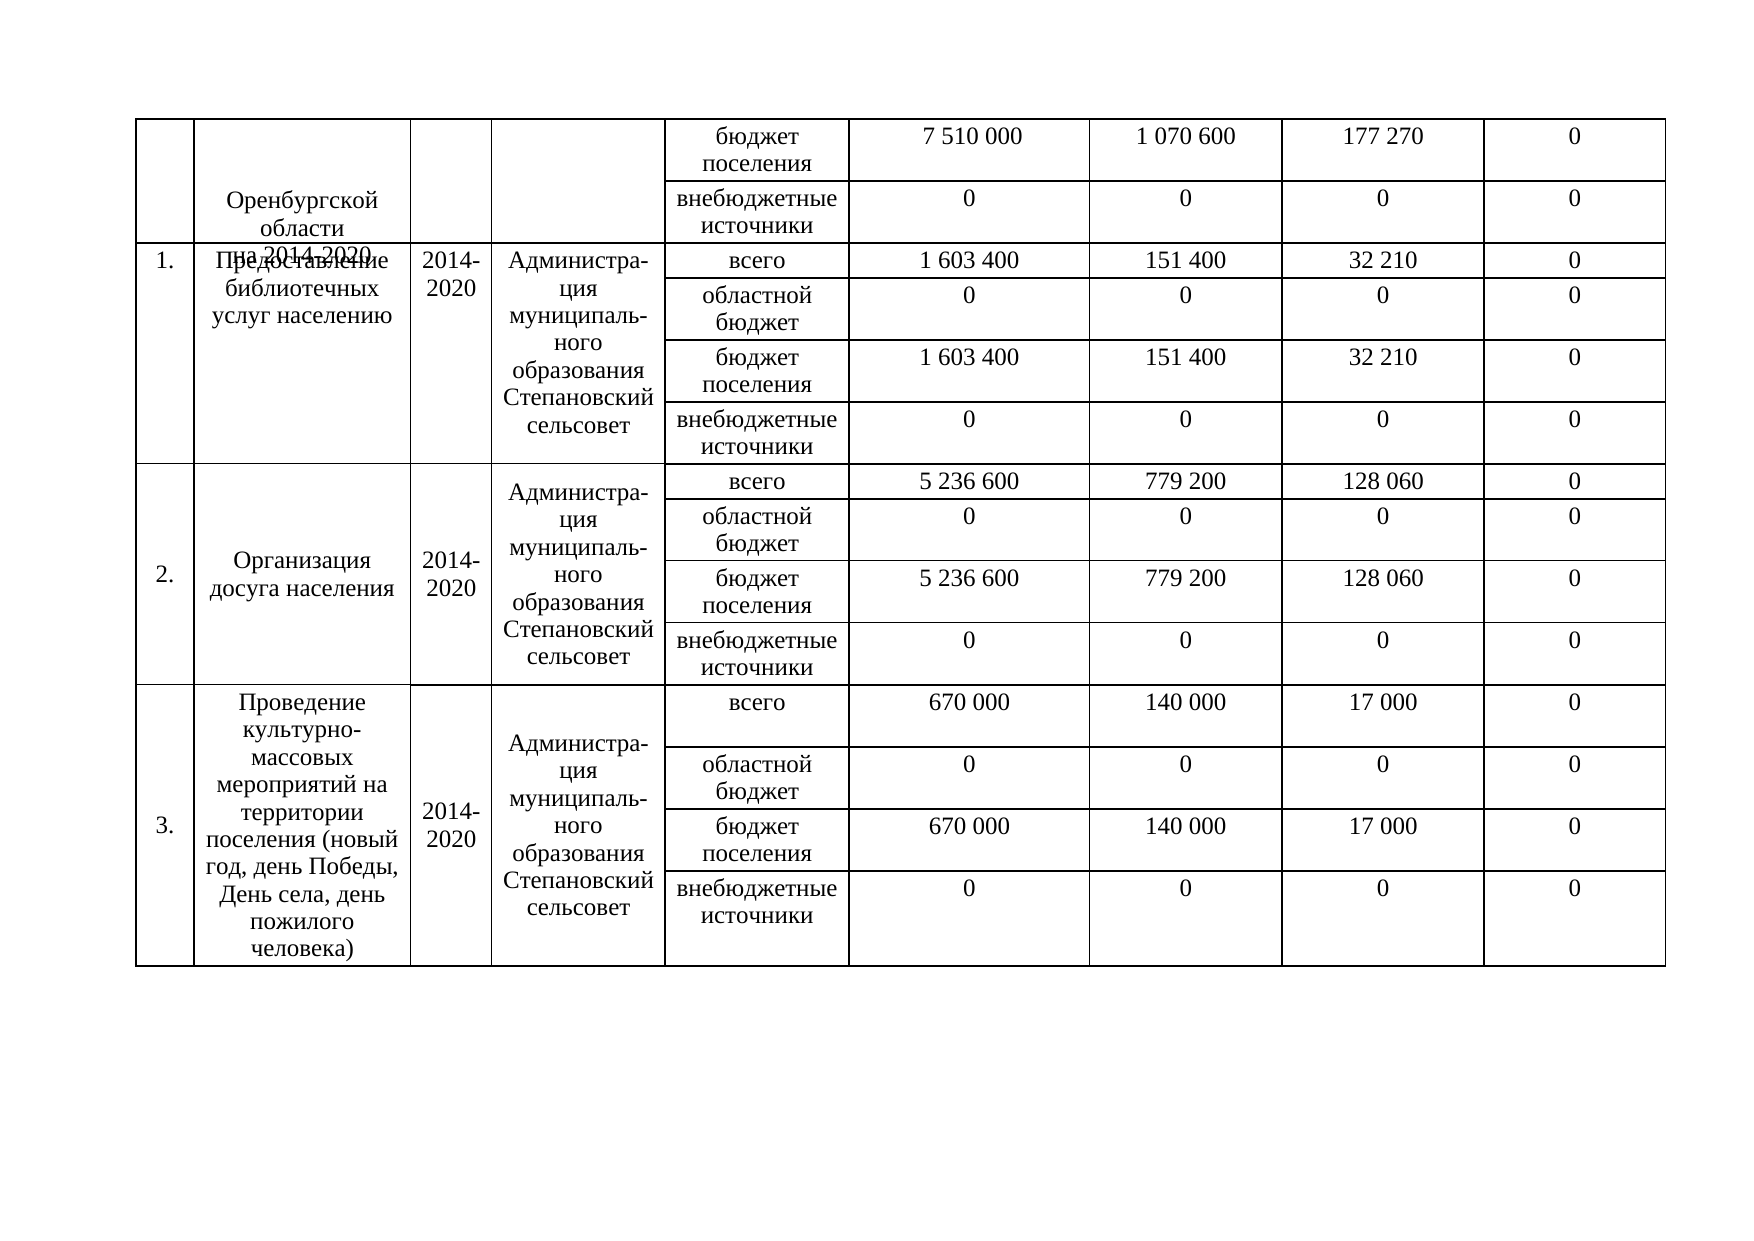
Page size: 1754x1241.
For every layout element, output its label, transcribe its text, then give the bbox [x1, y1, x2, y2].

table_cell 2014-2020 [411, 244, 491, 463]
table_cell 0 [1090, 500, 1281, 560]
table_cell Администра-ция муниципаль-ного образования Степановский сельсовет [492, 686, 664, 965]
table_cell 0 [1485, 500, 1665, 560]
table_cell 0 [1485, 872, 1665, 965]
table_cell всего [666, 244, 848, 277]
table_cell 2014-2020 [411, 686, 491, 965]
table_cell 0 [850, 182, 1089, 242]
table_cell 0 [1283, 279, 1483, 339]
table_cell 1 070 600 [1090, 120, 1281, 180]
table_cell 0 [1090, 748, 1281, 808]
table_cell внебюджетные источники [666, 623, 848, 684]
table_cell 0 [1090, 403, 1281, 463]
table_cell 670 000 [850, 686, 1089, 746]
table_cell 0 [1090, 182, 1281, 242]
table_cell внебюджетные источники [666, 182, 848, 242]
table_cell 0 [850, 623, 1089, 684]
table_cell 0 [1485, 748, 1665, 808]
table_cell 0 [1485, 623, 1665, 684]
table_cell Предоставление библиотечных услуг населению [195, 244, 410, 463]
table_cell 2014-2020 [411, 464, 491, 684]
table_cell 0 [1090, 279, 1281, 339]
table_cell 0 [1485, 561, 1665, 622]
table_cell 0 [850, 748, 1089, 808]
table_cell 5 236 600 [850, 561, 1089, 622]
table_cell 0 [1485, 341, 1665, 401]
table_cell областной бюджет [666, 748, 848, 808]
table_cell 128 060 [1283, 561, 1483, 622]
table_cell 7 510 000 [850, 120, 1089, 180]
table_cell внебюджетные источники [666, 872, 848, 965]
table_cell 779 200 [1090, 561, 1281, 622]
table_cell 3. [137, 685, 193, 965]
table_cell 0 [1485, 403, 1665, 463]
table_cell бюджет поселения [666, 120, 848, 180]
table_cell 0 [1283, 182, 1483, 242]
table_cell 0 [1090, 623, 1281, 684]
table_cell 0 [1283, 500, 1483, 560]
table_cell 0 [850, 872, 1089, 965]
table_cell 128 060 [1283, 465, 1483, 498]
table_cell 0 [1485, 686, 1665, 746]
table_cell 32 210 [1283, 341, 1483, 401]
table_cell 0 [1485, 182, 1665, 242]
table_cell 0 [850, 500, 1089, 560]
table_cell бюджет поселения [666, 341, 848, 401]
table_cell 0 [850, 403, 1089, 463]
table_cell 177 270 [1283, 120, 1483, 180]
table_cell всего [666, 465, 848, 498]
table_cell 151 400 [1090, 244, 1281, 277]
table_cell 670 000 [850, 810, 1089, 870]
table_cell 140 000 [1090, 810, 1281, 870]
table_cell 5 236 600 [850, 465, 1089, 498]
table_cell 0 [1485, 279, 1665, 339]
table_cell 0 [1283, 623, 1483, 684]
table_cell внебюджетные источники [666, 403, 848, 463]
table_cell 1 603 400 [850, 341, 1089, 401]
table_cell Администра-ция муниципаль-ного образования Степановский сельсовет [492, 464, 664, 684]
table_cell 1. [137, 244, 193, 463]
table_cell 0 [1283, 748, 1483, 808]
table_cell Проведение культурно-массовых мероприятий на территории поселения (новый год, день Победы, День села, день пожилого человека) [195, 685, 410, 965]
table_cell бюджет поселения [666, 561, 848, 622]
table_cell 0 [1485, 465, 1665, 498]
table_cell областной бюджет [666, 500, 848, 560]
table_cell всего [666, 686, 848, 746]
table_cell 0 [850, 279, 1089, 339]
table_cell 0 [1283, 403, 1483, 463]
table_cell 151 400 [1090, 341, 1281, 401]
table_cell 0 [1485, 810, 1665, 870]
table_cell 17 000 [1283, 686, 1483, 746]
table_cell бюджет поселения [666, 810, 848, 870]
table_cell 0 [1485, 244, 1665, 277]
table_cell 2. [137, 464, 193, 684]
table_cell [492, 244, 664, 463]
table_cell 0 [1283, 872, 1483, 965]
table_cell 0 [1485, 120, 1665, 180]
table_cell 32 210 [1283, 244, 1483, 277]
table_cell 779 200 [1090, 465, 1281, 498]
table_cell 0 [1090, 872, 1281, 965]
table_cell 17 000 [1283, 810, 1483, 870]
table_cell 140 000 [1090, 686, 1281, 746]
table_cell Организация досуга населения [195, 464, 410, 684]
table_cell 1 603 400 [850, 244, 1089, 277]
table_cell областной бюджет [666, 279, 848, 339]
